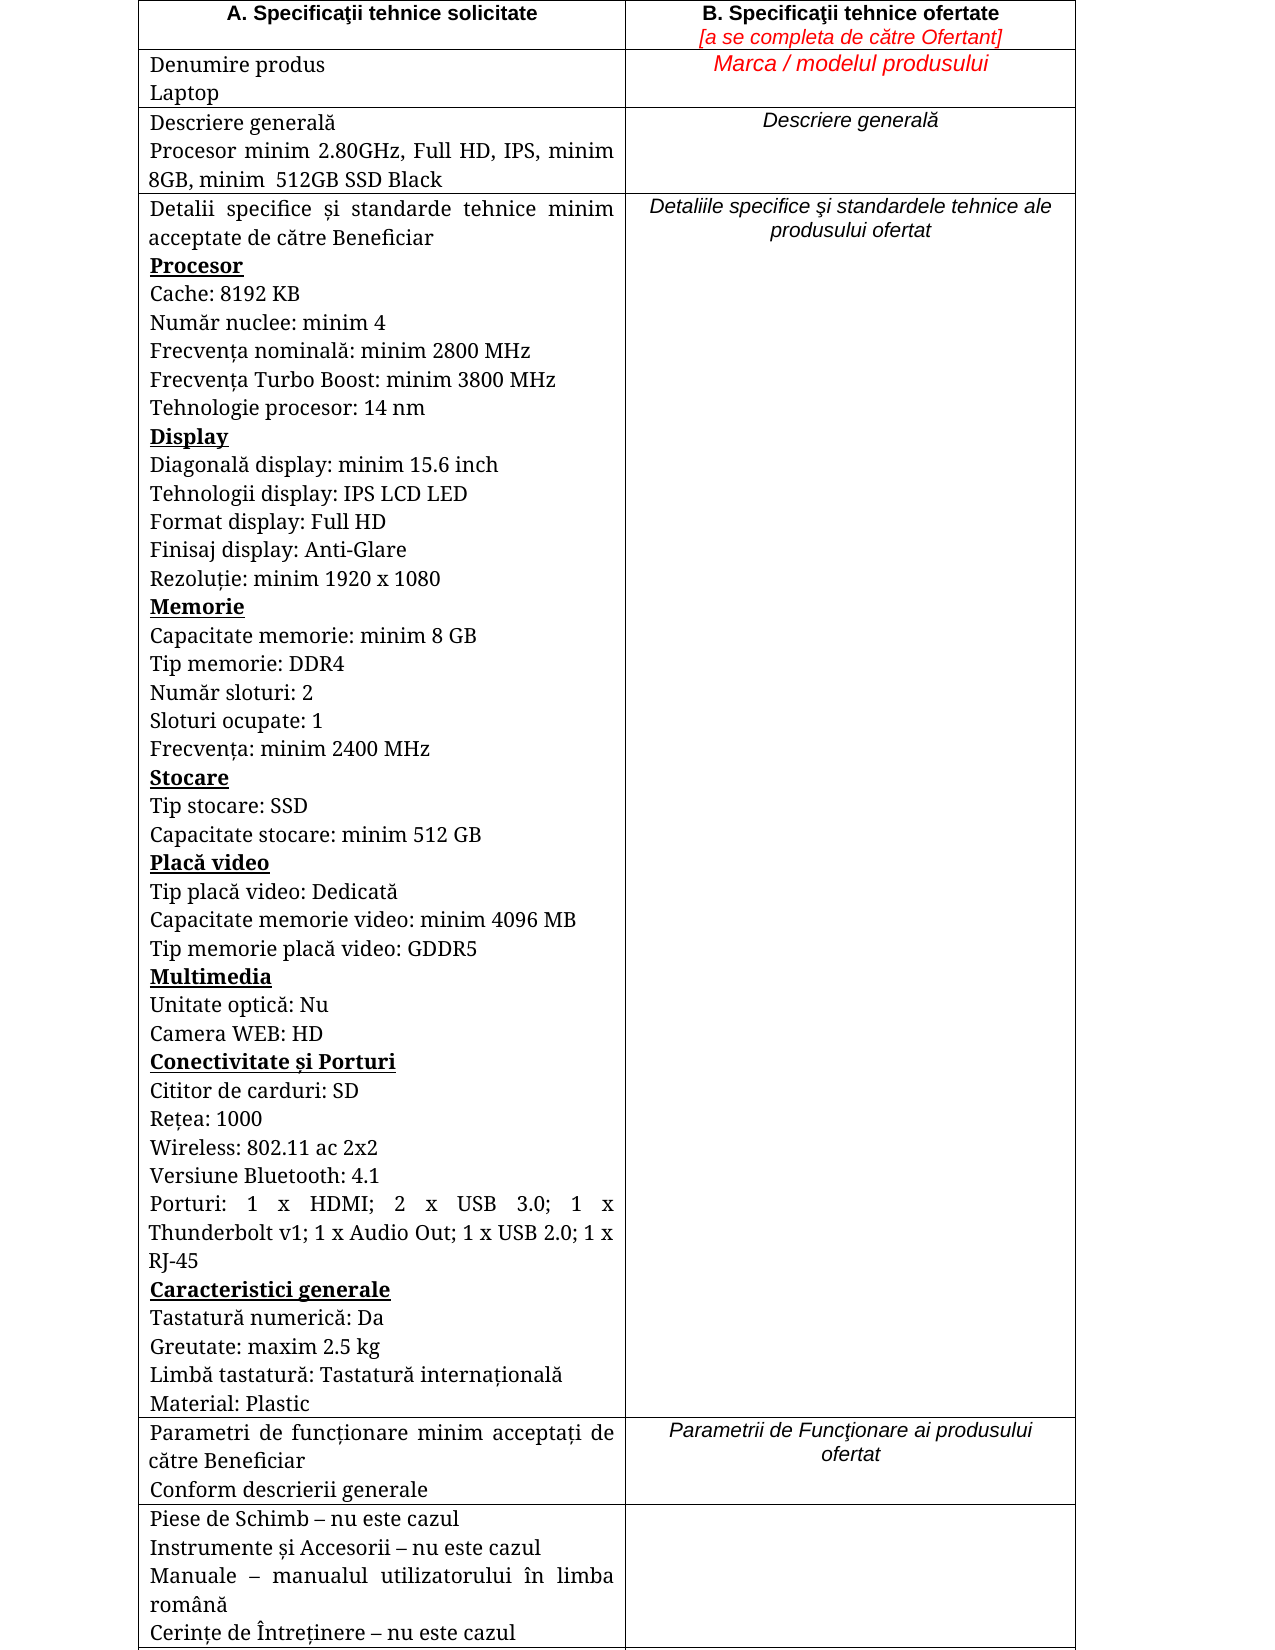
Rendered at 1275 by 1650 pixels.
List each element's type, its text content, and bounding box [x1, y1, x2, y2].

table_cell Detalii specifice şi standarde tehnice minim acceptate de către Beneficiar Procesor Cache: 8192 KB Număr nuclee: minim 4 Frecvența nominală: minim 2800 MHz Frecvența Turbo Boost: minim 3800 MHz Tehnologie procesor: 14 nm Display Diagonală display: minim 15.6 inch Tehnologii display: IPS LCD LED Format display: Full HD Finisaj display: Anti-Glare Rezoluție: minim 1920 x 1080 Memorie Capacitate memorie: minim 8 GB Tip memorie: DDR4 Număr sloturi: 2 Sloturi ocupate: 1 Frecvența: minim 2400 MHz Stocare Tip stocare: SSD Capacitate stocare: minim 512 GB Placă video Tip placă video: Dedicată Capacitate memorie video: minim 4096 MB Tip memorie placă video: GDDR5 Multimedia Unitate optică: Nu Camera WEB: HD Conectivitate și Porturi Cititor de carduri: SD Rețea: 1000 Wireless: 802.11 ac 2x2 Versiune Bluetooth: 4.1 Porturi: 1 x HDMI; 2 x USB 3.0; 1 x Thunderbolt v1; 1 x Audio Out; 1 x USB 2.0; 1 x RJ-45 Caracteristici generale Tastatură numerică: Da Greutate: maxim 2.5 kg Limbă tastatură: Tastatură internațională Material: Plastic [139, 194, 625, 1417]
table_cell Denumire produs Laptop [139, 50, 625, 107]
table_cell Piese de Schimb – nu este cazul Instrumente şi Accesorii – nu este cazul Manuale – manualul utilizatorului în limba română Cerinţe de Întreţinere – nu este cazul [139, 1505, 625, 1647]
table_cell Parametri de funcţionare minim acceptaţi de către Beneficiar Conform descrierii generale [139, 1418, 625, 1503]
table_cell Parametrii de Funcţionare ai produsului ofertat [626, 1418, 1075, 1503]
table_header A. Specificaţii tehnice solicitate [139, 1, 625, 49]
table_header B. Specificaţii tehnice ofertate [a se completa de către Ofertant] [626, 1, 1075, 49]
table_cell Descriere generală [626, 108, 1075, 193]
table_cell Detaliile specifice şi standardele tehnice ale produsului ofertat [626, 194, 1075, 1417]
table_cell [626, 1505, 1075, 1647]
table_cell Marca / modelul produsului [626, 50, 1075, 107]
table_cell Descriere generală Procesor minim 2.80GHz, Full HD, IPS, minim 8GB, minim 512GB SSD Black [139, 108, 625, 193]
